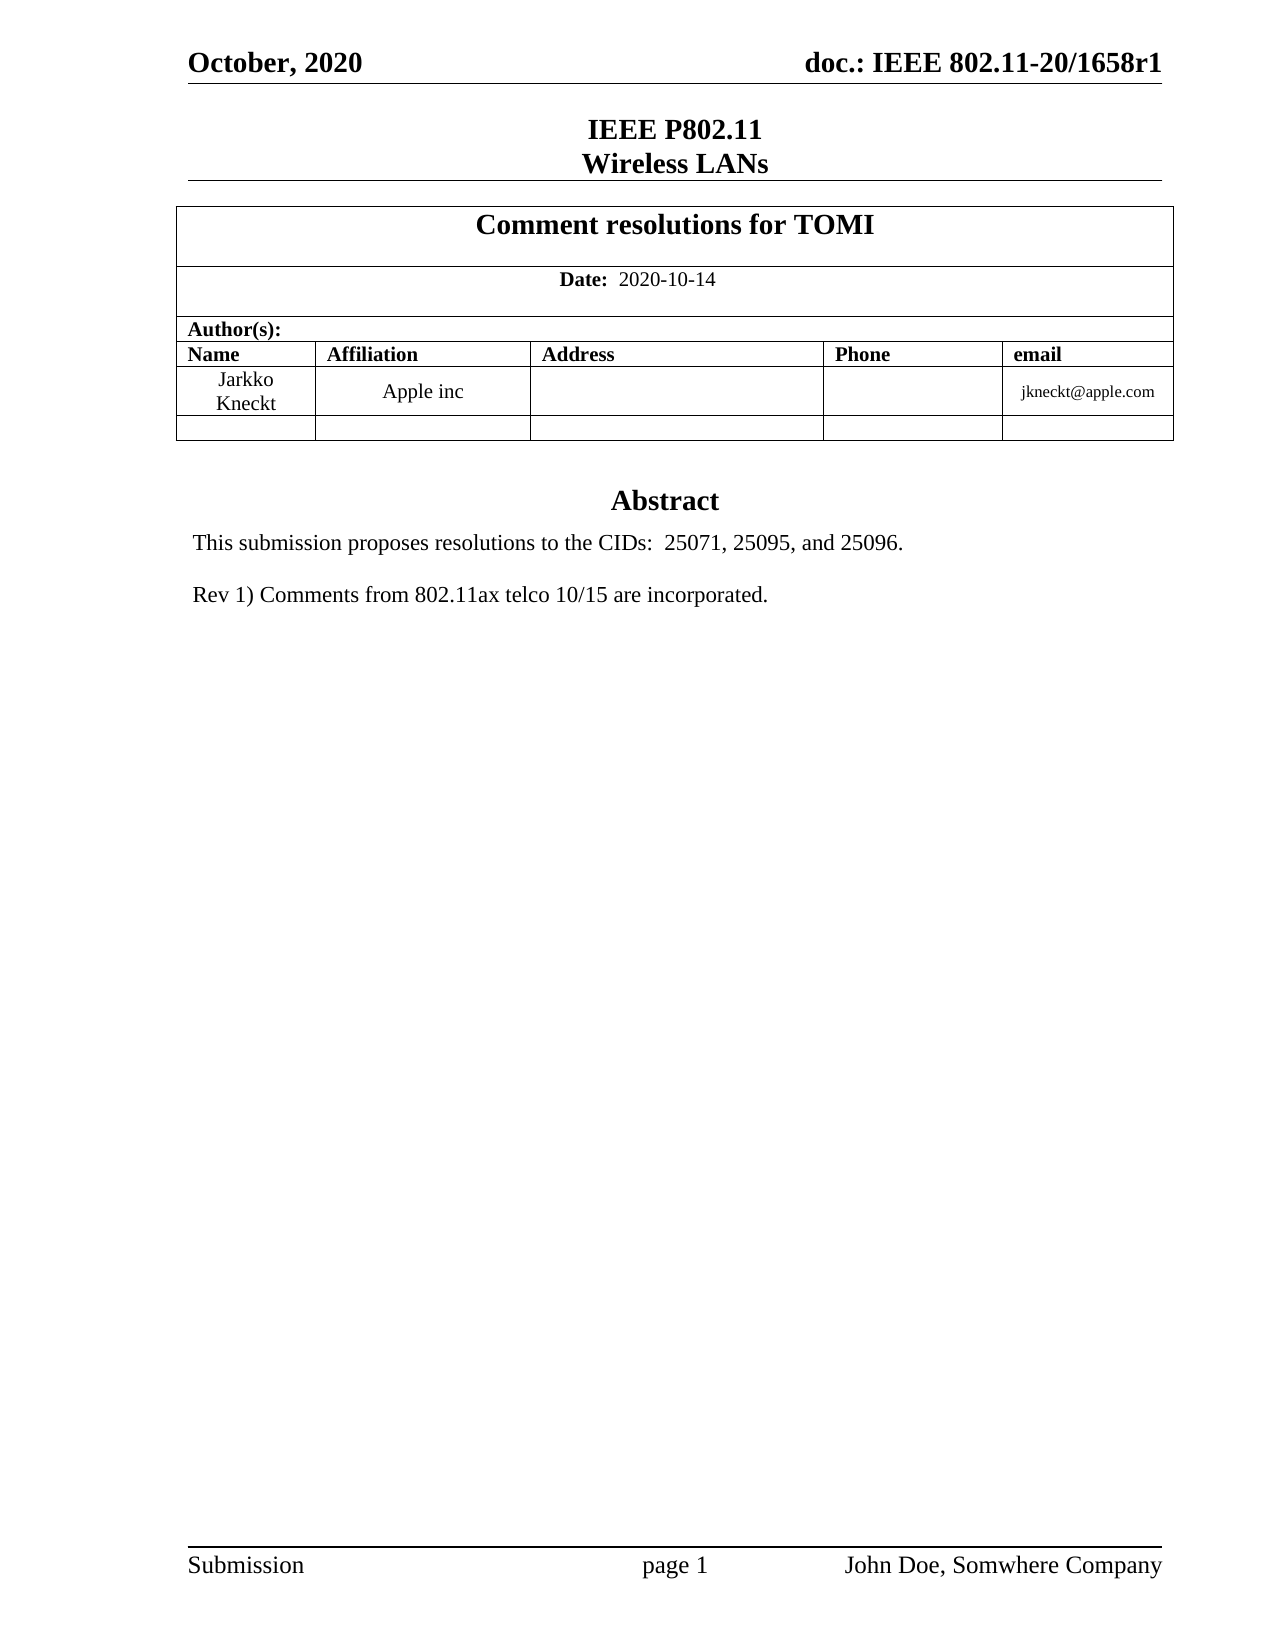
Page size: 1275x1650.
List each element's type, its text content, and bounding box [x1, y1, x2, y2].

table_cell Author(s): [177, 317, 1173, 341]
text IEEE P802.11 Wireless LANs [187, 112, 1162, 181]
table_header Comment resolutions for TOMI [177, 207, 1173, 266]
table_cell Affiliation [316, 342, 530, 366]
table_cell [1003, 416, 1173, 440]
table_cell Phone [824, 342, 1002, 366]
table_cell Apple inc [316, 367, 530, 415]
table_cell Name [177, 342, 315, 366]
table_cell [531, 416, 823, 440]
table_cell Address [531, 342, 823, 366]
table_cell [824, 367, 1002, 415]
table_cell Date: 2020-10-14 [177, 267, 1173, 316]
table_cell Jarkko Kneckt [177, 367, 315, 415]
table_cell [316, 416, 530, 440]
table_cell [531, 367, 823, 415]
table_cell jkneckt@apple.com [1003, 367, 1173, 415]
table_cell [824, 416, 1002, 440]
table_cell email [1003, 342, 1173, 366]
table_cell [177, 416, 315, 440]
